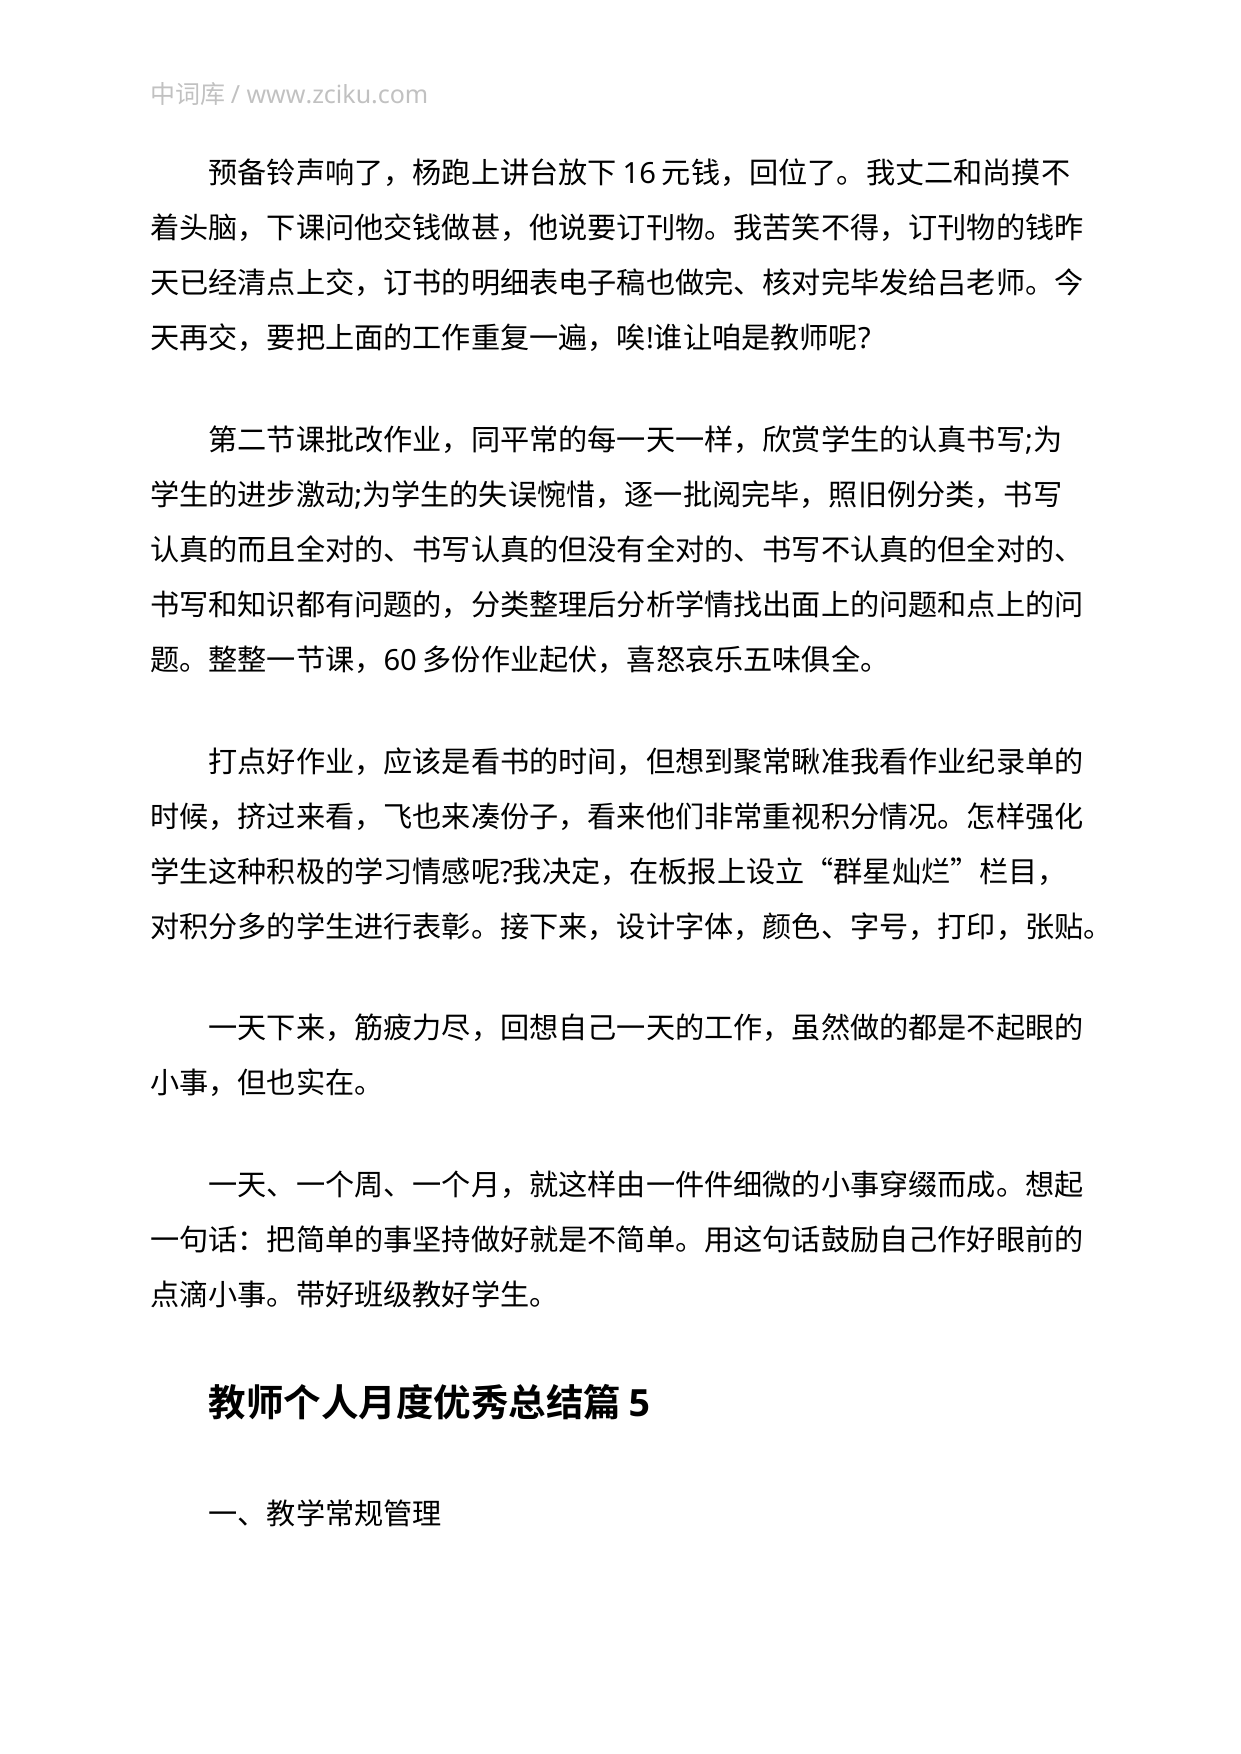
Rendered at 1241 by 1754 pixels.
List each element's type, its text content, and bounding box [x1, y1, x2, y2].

text 教师个人月度优秀总结篇5 [150, 1373, 1090, 1428]
text 打点好作业，应该是看书的时间，但想到聚常瞅准我看作业纪录单的时候，挤过来看，飞也来凑份子，看来他们非常重视积分情况。怎样强化学生这种积极的学习情感呢?我决定，在板报上设立“群星灿烂”栏目，对积分多的学生进行表彰。接下来，设计字体，颜色、字号，打印，张贴。 [150, 738, 1090, 946]
text 第二节课批改作业，同平常的每一天一样，欣赏学生的认真书写;为学生的进步激动;为学生的失误惋惜，逐一批阅完毕，照旧例分类，书写认真的而且全对的、书写认真的但没有全对的、书写不认真的但全对的、书写和知识都有问题的，分类整理后分析学情找出面上的问题和点上的问题。整整一节课，60多份作业起伏，喜怒哀乐五味俱全。 [150, 417, 1090, 679]
text 预备铃声响了，杨跑上讲台放下16元钱，回位了。我丈二和尚摸不着头脑，下课问他交钱做甚，他说要订刊物。我苦笑不得，订刊物的钱昨天已经清点上交，订书的明细表电子稿也做完、核对完毕发给吕老师。今天再交，要把上面的工作重复一遍，唉!谁让咱是教师呢? [150, 150, 1090, 357]
text 一、教学常规管理 [150, 1491, 1090, 1533]
text 一天、一个周、一个月，就这样由一件件细微的小事穿缀而成。想起一句话：把简单的事坚持做好就是不简单。用这句话鼓励自己作好眼前的点滴小事。带好班级教好学生。 [150, 1162, 1090, 1314]
text 一天下来，筋疲力尽，回想自己一天的工作，虽然做的都是不起眼的小事，但也实在。 [150, 1005, 1090, 1102]
